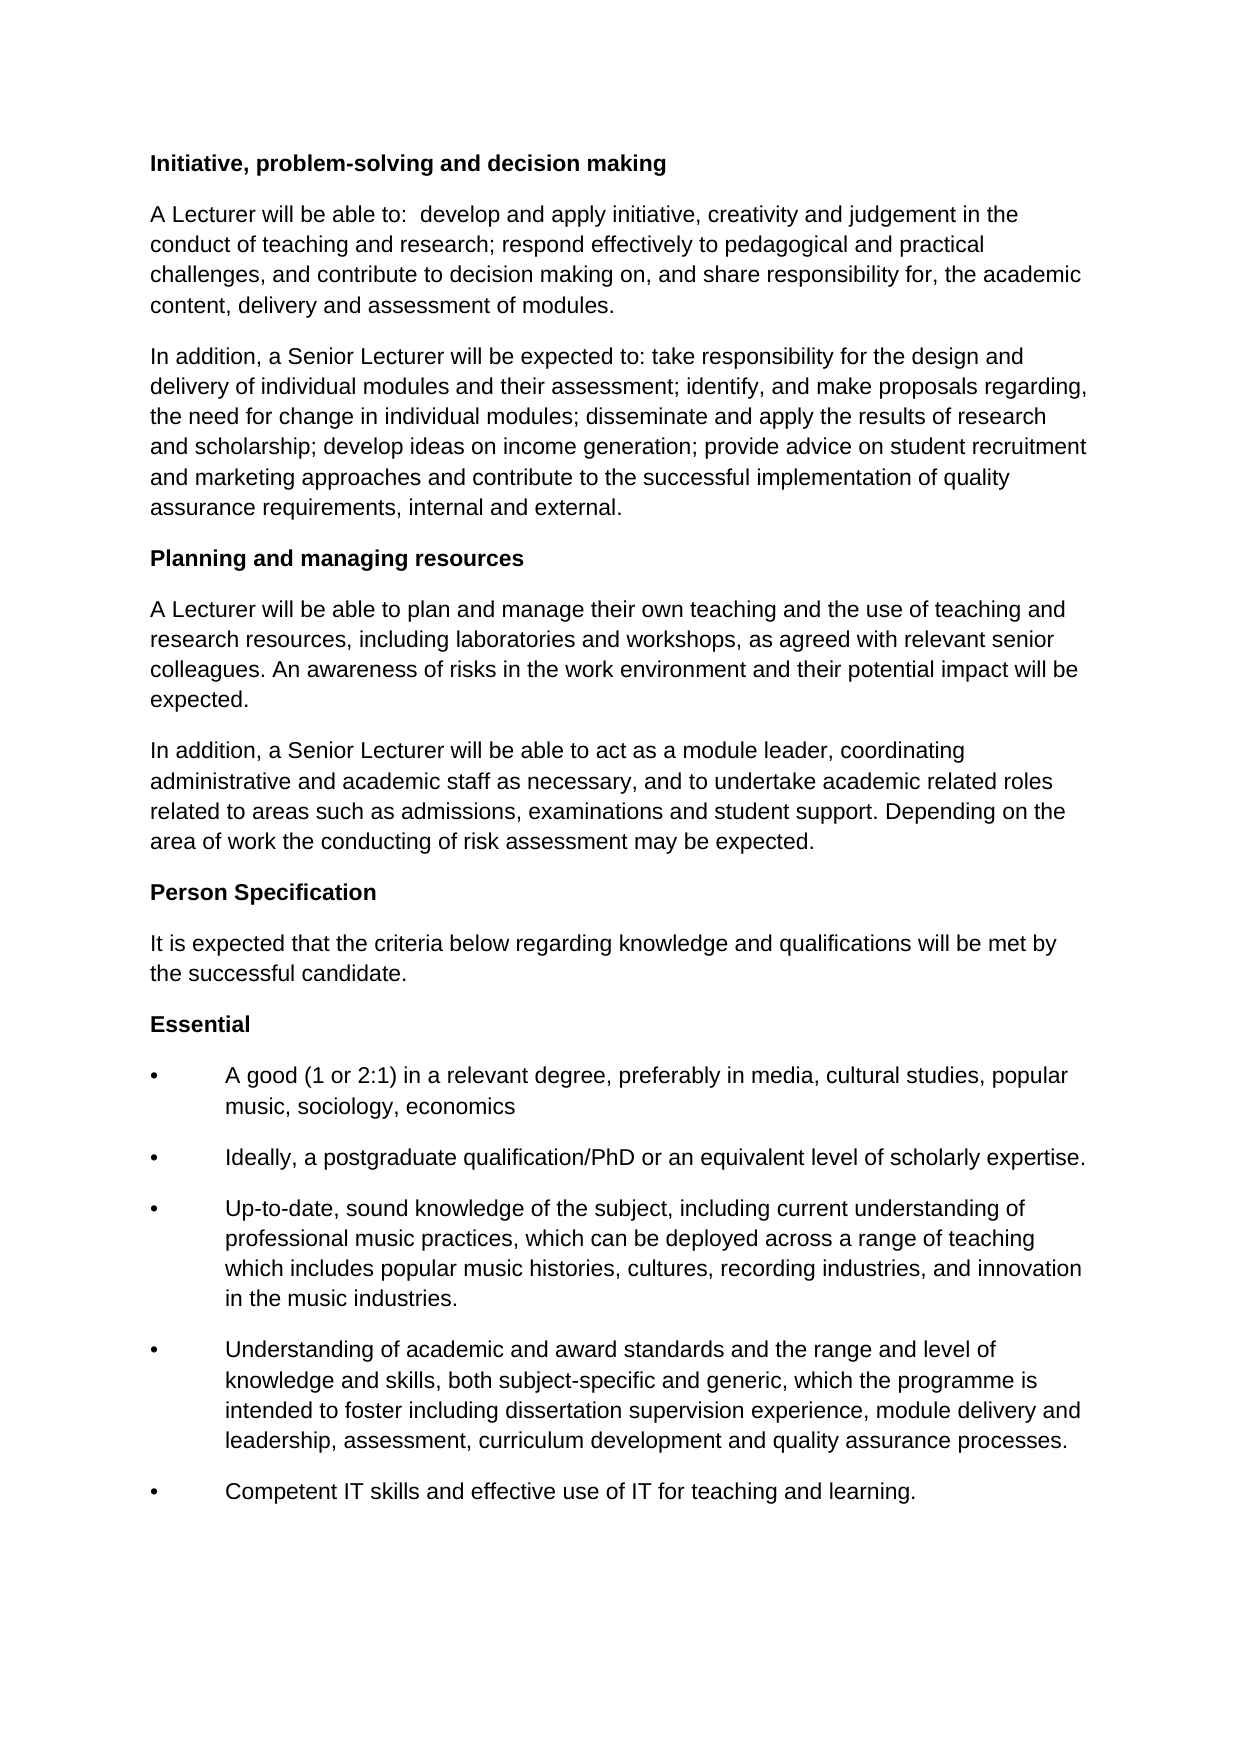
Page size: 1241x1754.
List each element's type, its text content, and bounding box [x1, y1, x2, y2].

text • Up-to-date, sound knowledge of the subject, including current understanding of professional music practices, which can be deployed across a range of teaching which includes popular music histories, cultures, recording industries, and innovation in the music industries. [150, 1195, 1090, 1312]
text In addition, a Senior Lecturer will be expected to: take responsibility for the design and delivery of individual modules and their assessment; identify, and make proposals regarding, the need for change in individual modules; disseminate and apply the results of research and scholarship; develop ideas on income generation; provide advice on student recruitment and marketing approaches and contribute to the successful implementation of quality assurance requirements, internal and external. [150, 343, 1090, 520]
text It is expected that the criteria below regarding knowledge and qualifications will be met by the successful candidate. [150, 930, 1090, 987]
text • Competent IT skills and effective use of IT for teaching and learning. [150, 1478, 1090, 1504]
text A Lecturer will be able to: develop and apply initiative, creativity and judgement in the conduct of teaching and research; respond effectively to pedagogical and practical challenges, and contribute to decision making on, and share responsibility for, the academic content, delivery and assessment of modules. [150, 201, 1090, 318]
text Essential [150, 1011, 1090, 1038]
text • Understanding of academic and award standards and the range and level of knowledge and skills, both subject-specific and generic, which the programme is intended to foster including dissertation supervision experience, module delivery and leadership, assessment, curriculum development and quality assurance processes. [150, 1336, 1090, 1453]
text Planning and managing resources [150, 545, 1090, 571]
text Initiative, problem-solving and decision making [150, 150, 1090, 176]
text A Lecturer will be able to plan and manage their own teaching and the use of teaching and research resources, including laboratories and workshops, as agreed with relevant senior colleagues. An awareness of risks in the work environment and their potential impact will be expected. [150, 596, 1090, 713]
text In addition, a Senior Lecturer will be able to act as a module leader, coordinating administrative and academic staff as necessary, and to undertake academic related roles related to areas such as admissions, examinations and student support. Depending on the area of work the conducting of risk assessment may be expected. [150, 737, 1090, 854]
text • A good (1 or 2:1) in a relevant degree, preferably in media, cultural studies, popular music, sociology, economics [150, 1062, 1090, 1119]
text • Ideally, a postgraduate qualification/PhD or an equivalent level of scholarly expertise. [150, 1144, 1090, 1170]
text Person Specification [150, 879, 1090, 906]
